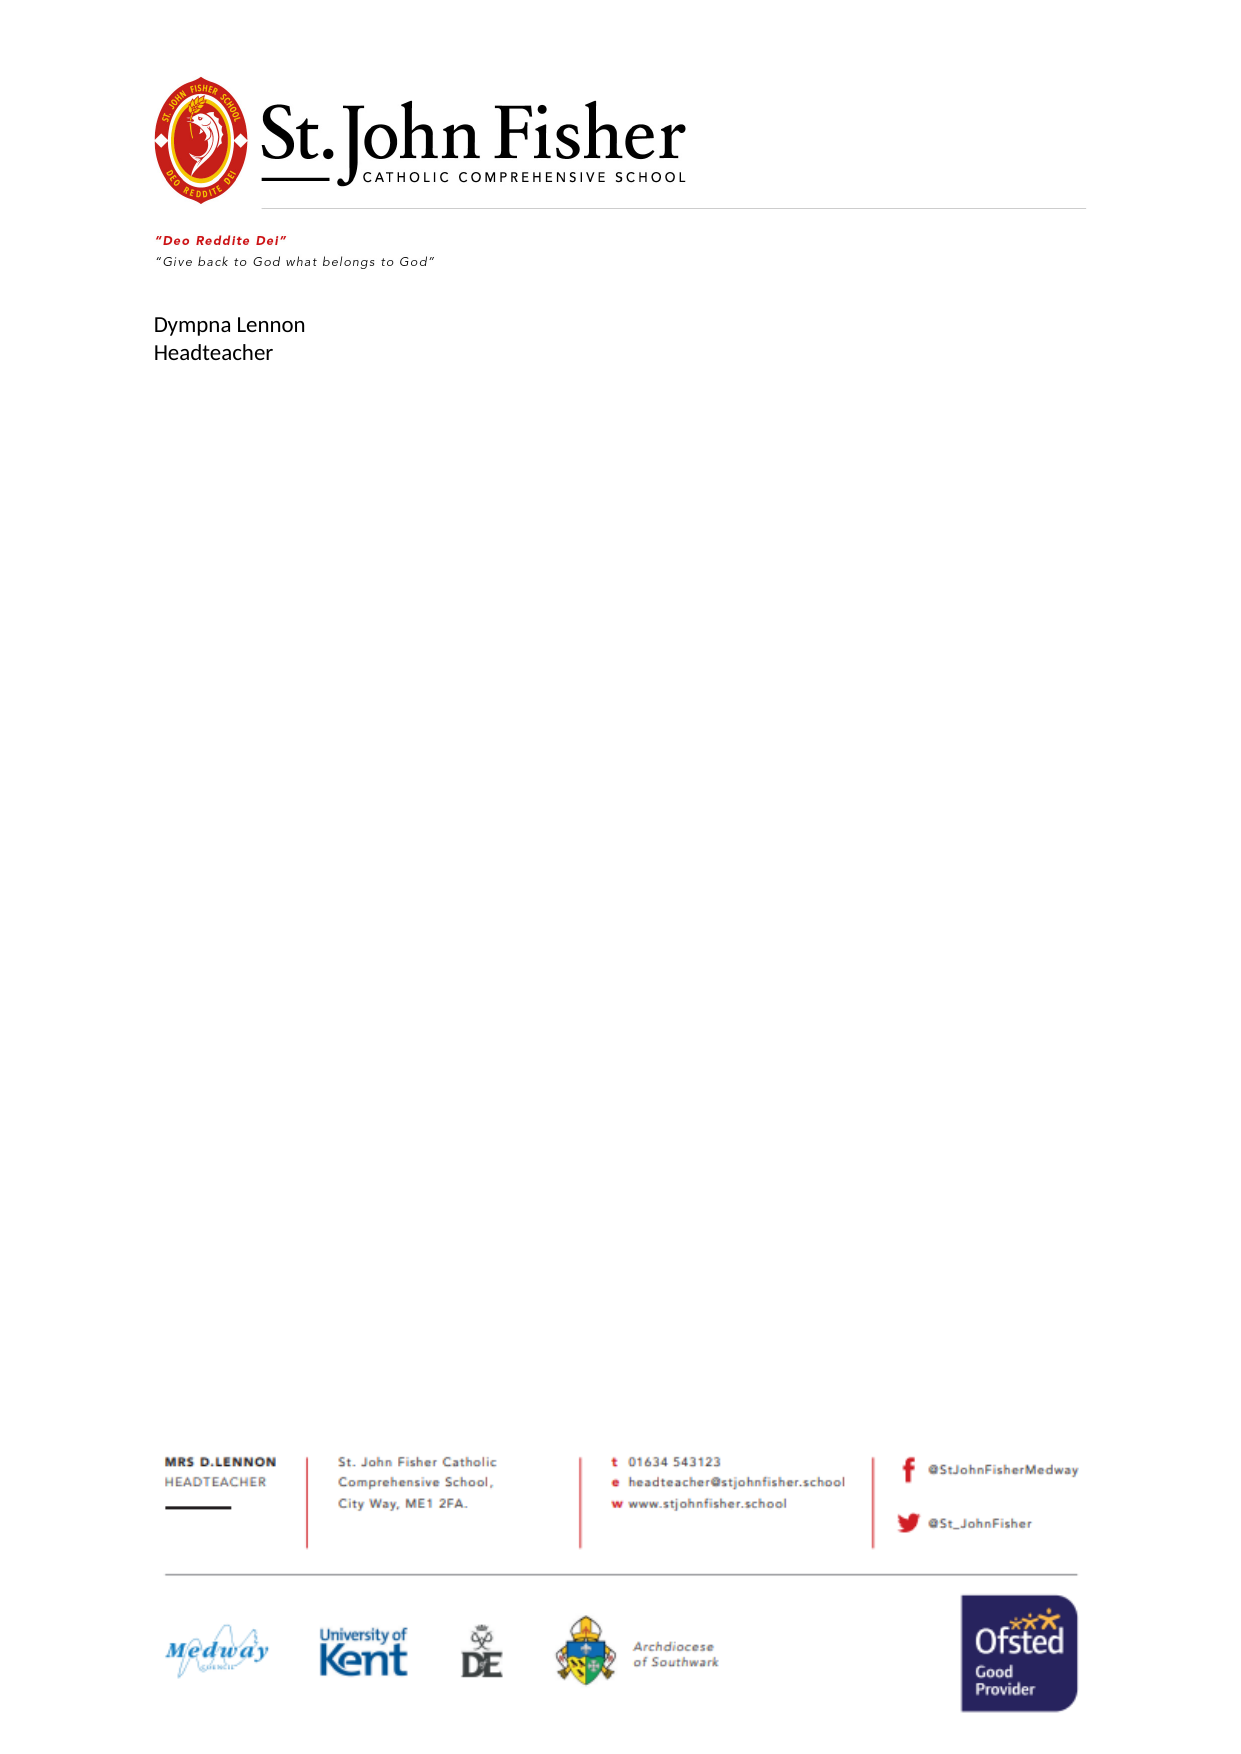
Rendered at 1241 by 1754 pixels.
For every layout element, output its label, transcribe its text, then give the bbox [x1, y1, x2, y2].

picture [153, 76, 1087, 283]
text Dympna Lennon [153, 310, 1087, 338]
text Headteacher [153, 338, 1087, 366]
